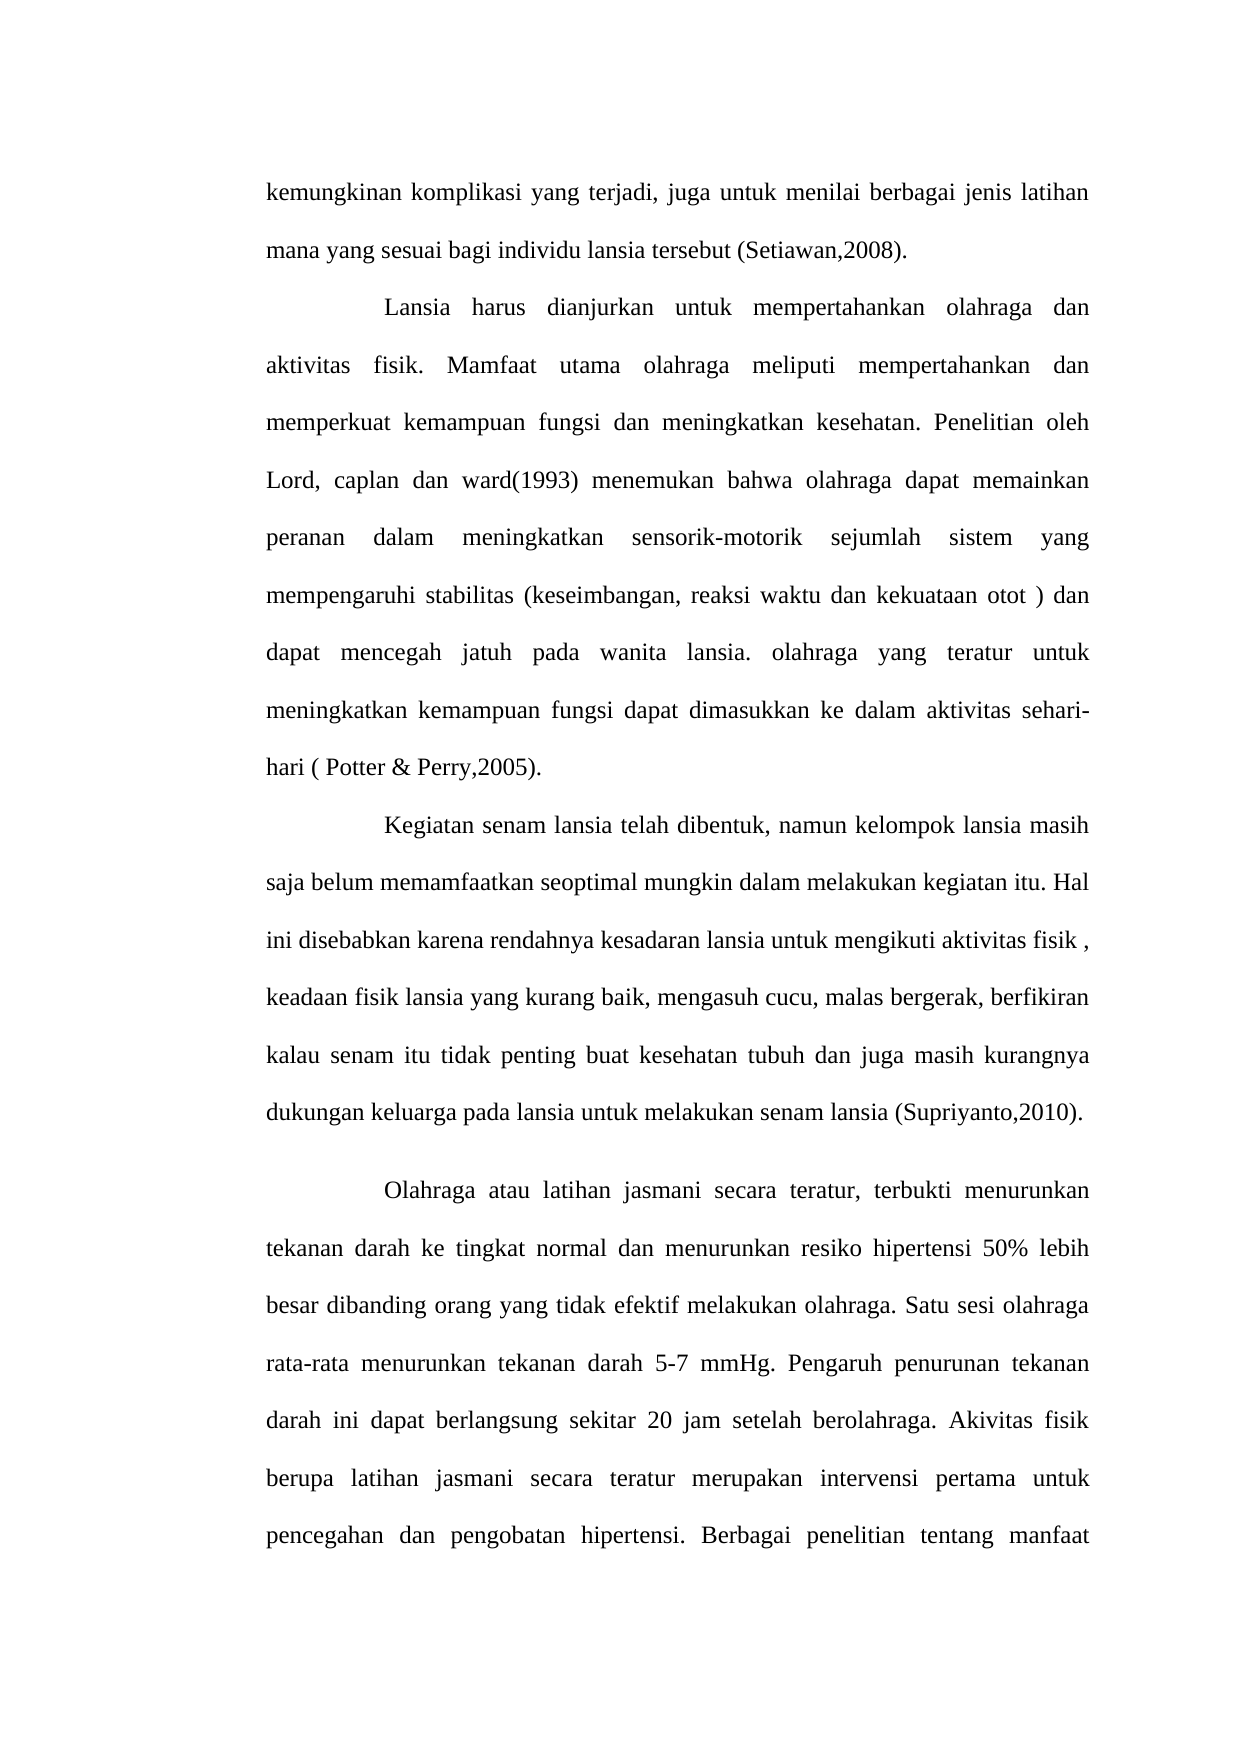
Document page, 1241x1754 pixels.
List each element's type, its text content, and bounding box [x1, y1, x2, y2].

text Lansia harus dianjurkan untuk mempertahankan olahraga dan aktivitas fisik. Mamfaat utama olahraga meliputi mempertahankan dan memperkuat kemampuan fungsi dan meningkatkan kesehatan. Penelitian oleh Lord, caplan dan ward(1993) menemukan bahwa olahraga dapat memainkan peranan dalam meningkatkan sensorik-motorik sejumlah sistem yang mempengaruhi stabilitas (keseimbangan, reaksi waktu dan kekuataan otot ) dan dapat mencegah jatuh pada wanita lansia. olahraga yang teratur untuk meningkatkan kemampuan fungsi dapat dimasukkan ke dalam aktivitas sehari-hari ( Potter & Perry,2005). [266, 292, 1090, 781]
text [266, 1176, 1090, 1549]
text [266, 177, 1090, 263]
text Kegiatan senam lansia telah dibentuk, namun kelompok lansia masih saja belum memamfaatkan seoptimal mungkin dalam melakukan kegiatan itu. Hal ini disebabkan karena rendahnya kesadaran lansia untuk mengikuti aktivitas fisik , keadaan fisik lansia yang kurang baik, mengasuh cucu, malas bergerak, berfikiran kalau senam itu tidak penting buat kesehatan tubuh dan juga masih kurangnya dukungan keluarga pada lansia untuk melakukan senam lansia (Supriyanto,2010). [266, 810, 1090, 1126]
